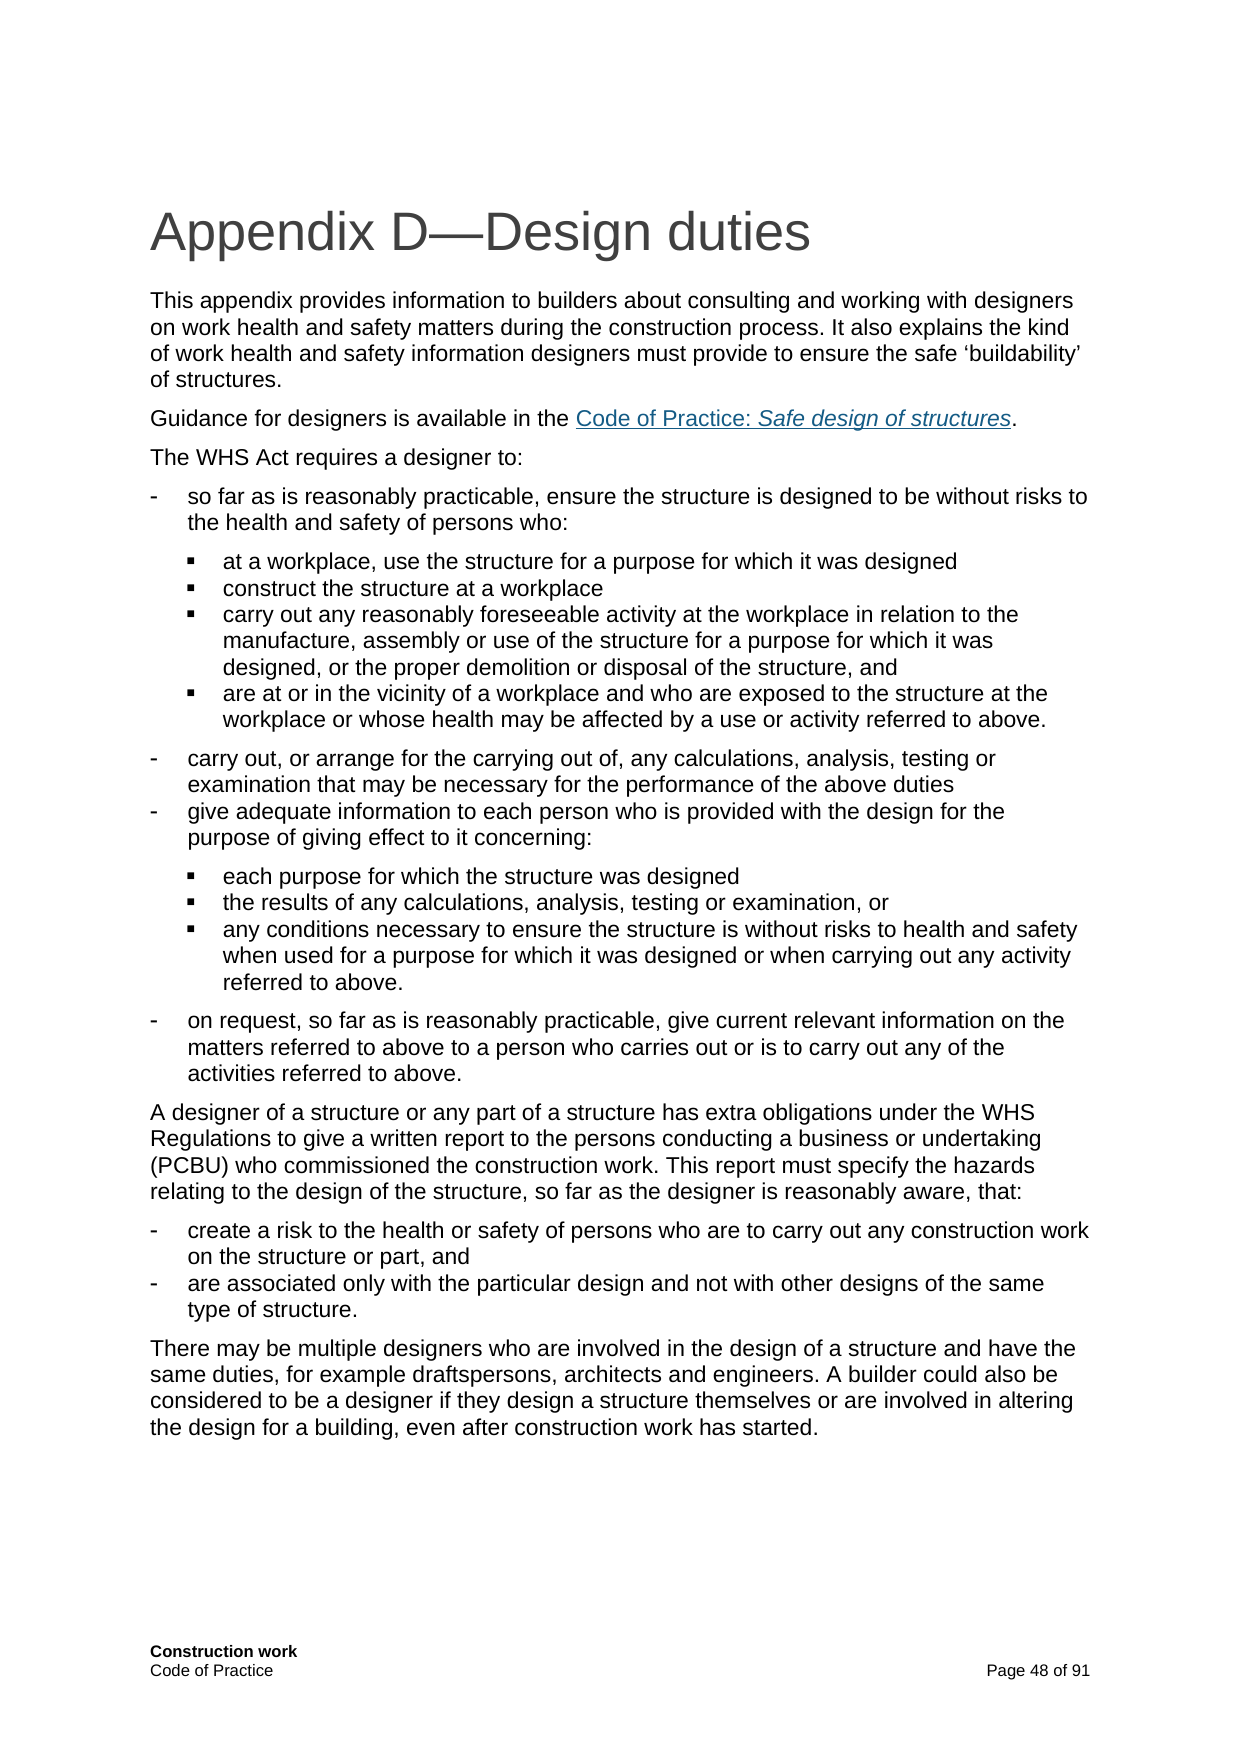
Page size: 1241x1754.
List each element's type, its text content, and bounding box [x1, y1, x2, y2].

subtitle Appendix D—Design duties [150, 200, 1090, 262]
text A designer of a structure or any part of a structure has extra obligations under the WHS Regulations to give a written report to the persons conducting a business or undertaking (PCBU) who commissioned the construction work. This report must specify the hazards relating to the design of the structure, so far as the designer is reasonably aware, that: [150, 1099, 1090, 1204]
list at a workplace, use the structure for a purpose for which it was designed [185, 548, 1090, 574]
list on request, so far as is reasonably practicable, give current relevant information on the matters referred to above to a person who carries out or is to carry out any of the activities referred to above. [150, 1007, 1090, 1086]
list give adequate information to each person who is provided with the design for the purpose of giving effect to it concerning: [150, 798, 1090, 851]
list are at or in the vicinity of a workplace and who are exposed to the structure at the workplace or whose health may be affected by a use or activity referred to above. [185, 680, 1090, 733]
text The WHS Act requires a designer to: [150, 444, 1090, 470]
list carry out any reasonably foreseeable activity at the workplace in relation to the manufacture, assembly or use of the structure for a purpose for which it was designed, or the proper demolition or disposal of the structure, and [185, 601, 1090, 680]
list carry out, or arrange for the carrying out of, any calculations, analysis, testing or examination that may be necessary for the performance of the above duties [150, 745, 1090, 798]
text There may be multiple designers who are involved in the design of a structure and have the same duties, for example draftspersons, architects and engineers. A builder could also be considered to be a designer if they design a structure themselves or are involved in altering the design for a building, even after construction work has started. [150, 1335, 1090, 1440]
list construct the structure at a workplace [185, 574, 1090, 601]
list the results of any calculations, analysis, testing or examination, or [185, 889, 1090, 916]
list so far as is reasonably practicable, ensure the structure is designed to be without risks to the health and safety of persons who: [150, 483, 1090, 536]
list each purpose for which the structure was designed [185, 863, 1090, 889]
list any conditions necessary to ensure the structure is without risks to health and safety when used for a purpose for which it was designed or when carrying out any activity referred to above. [185, 916, 1090, 995]
text Guidance for designers is available in the Code of Practice: Safe design of structures. [150, 405, 1090, 432]
text This appendix provides information to builders about consulting and working with designers on work health and safety matters during the construction process. It also explains the kind of work health and safety information designers must provide to ensure the safe ‘buildability’ of structures. [150, 287, 1090, 393]
list are associated only with the particular design and not with other designs of the same type of structure. [150, 1269, 1090, 1322]
list create a risk to the health or safety of persons who are to carry out any construction work on the structure or part, and [150, 1217, 1090, 1269]
